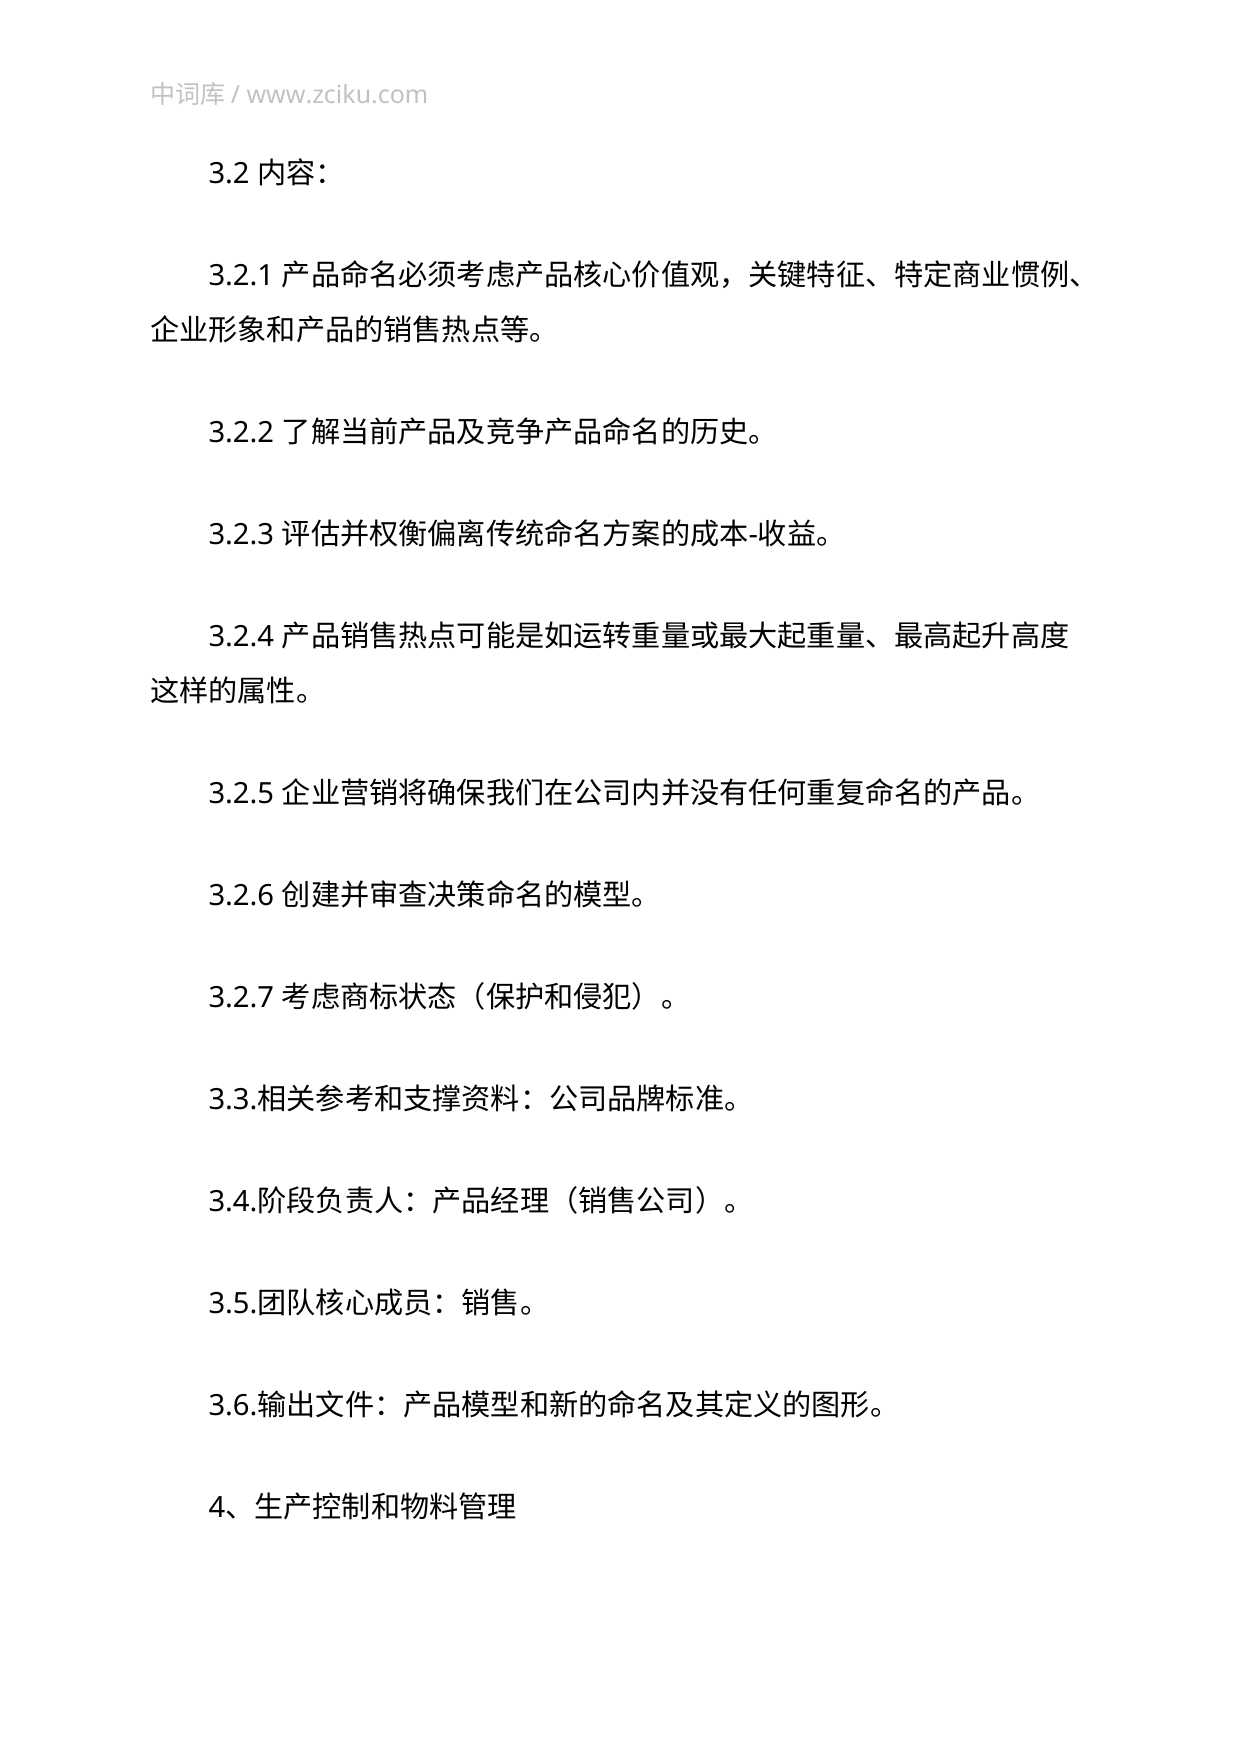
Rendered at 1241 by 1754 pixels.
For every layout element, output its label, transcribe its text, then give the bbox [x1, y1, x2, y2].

text 3.2.4 产品销售热点可能是如运转重量或最大起重量、最高起升高度这样的属性。 [150, 613, 1090, 710]
text 3.2.2 了解当前产品及竞争产品命名的历史。 [150, 409, 1090, 451]
text 3.2.7 考虑商标状态（保护和侵犯）。 [150, 973, 1090, 1016]
text 3.4.阶段负责人：产品经理（销售公司）。 [150, 1177, 1090, 1220]
text 3.6.输出文件：产品模型和新的命名及其定义的图形。 [150, 1381, 1090, 1424]
text 3.2 内容： [150, 150, 1090, 192]
text 3.5.团队核心成员：销售。 [150, 1279, 1090, 1322]
text 4、生产控制和物料管理 [150, 1483, 1090, 1526]
text 3.2.1 产品命名必须考虑产品核心价值观，关键特征、特定商业惯例、企业形象和产品的销售热点等。 [150, 252, 1090, 349]
text 3.2.5 企业营销将确保我们在公司内并没有任何重复命名的产品。 [150, 769, 1090, 812]
text 3.2.6 创建并审查决策命名的模型。 [150, 871, 1090, 914]
text 3.2.3 评估并权衡偏离传统命名方案的成本-收益。 [150, 511, 1090, 553]
text 3.3.相关参考和支撑资料：公司品牌标准。 [150, 1075, 1090, 1118]
